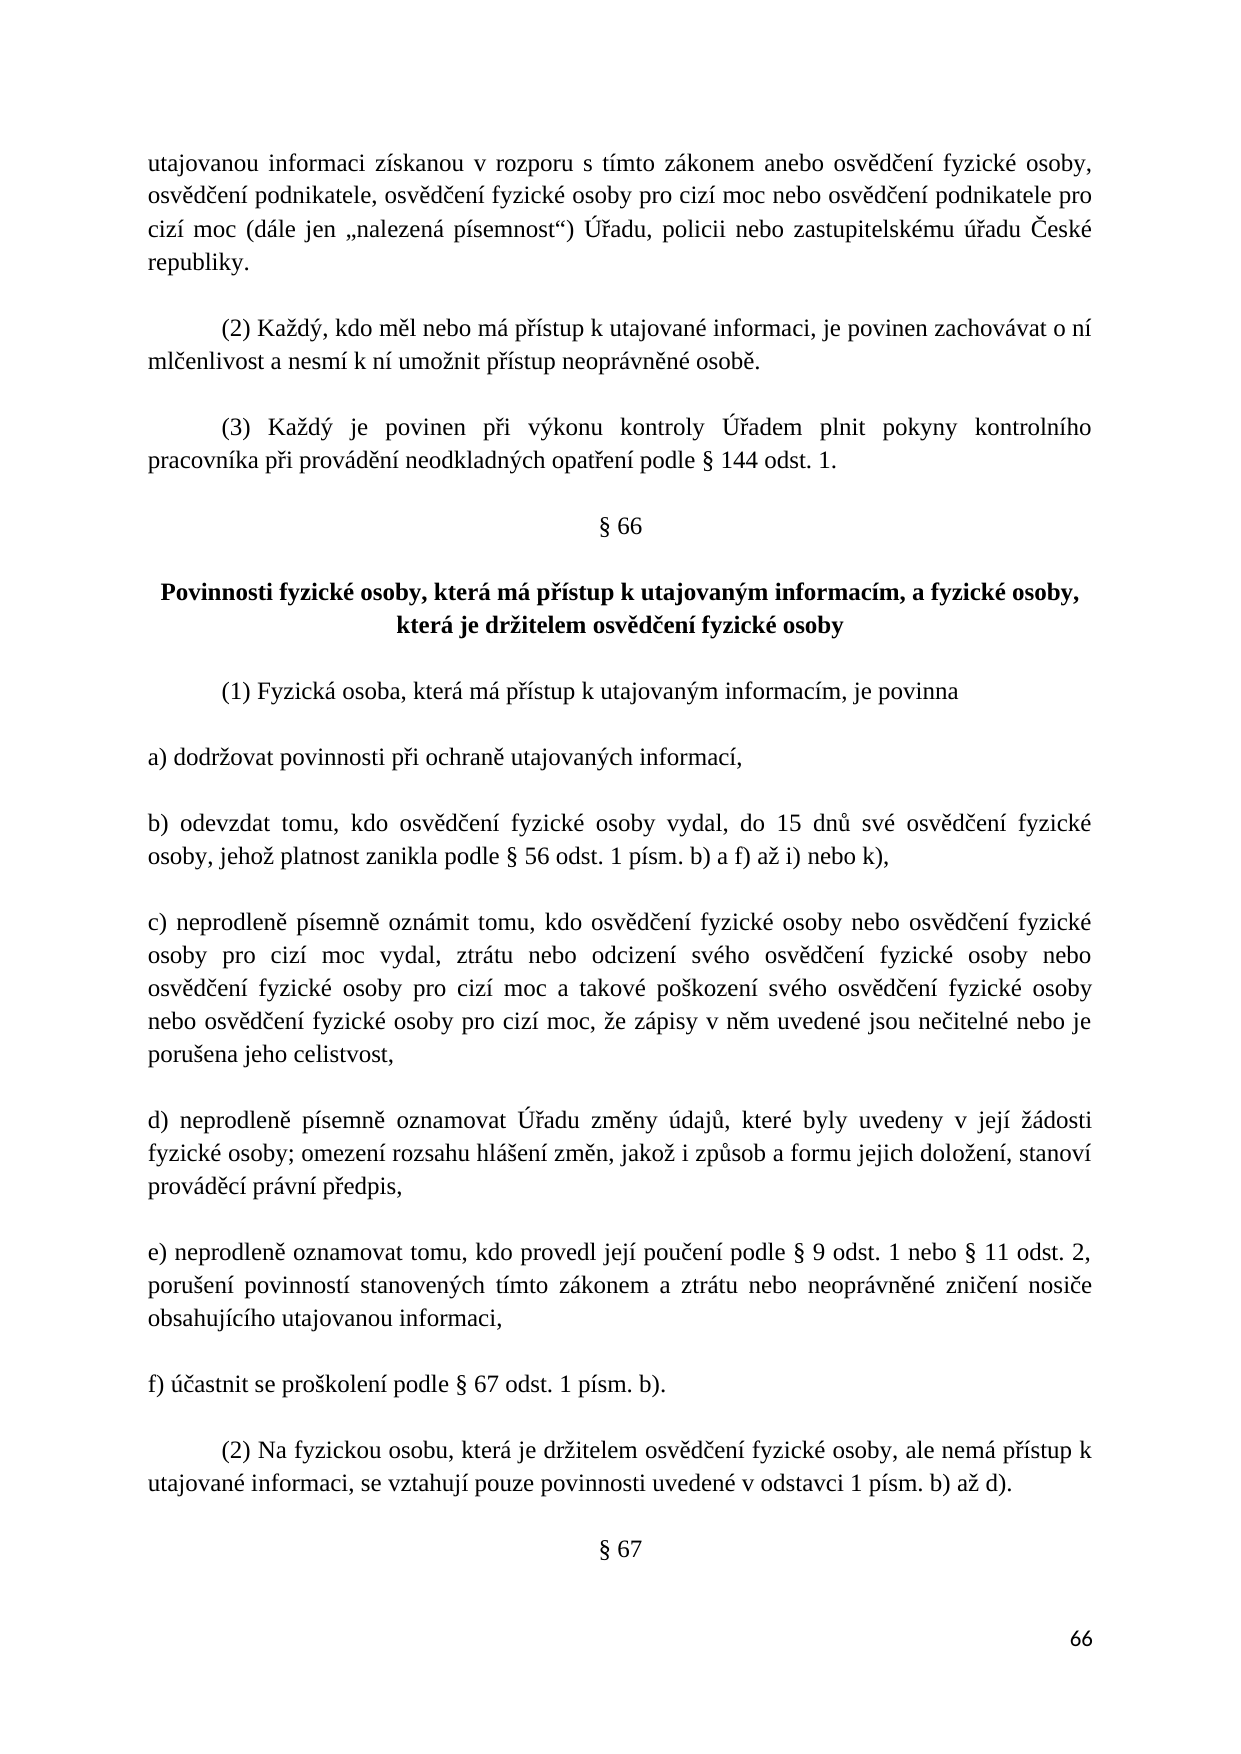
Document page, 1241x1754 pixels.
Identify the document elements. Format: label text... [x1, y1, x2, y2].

text a) dodržovat povinnosti při ochraně utajovaných informací, [148, 742, 1093, 771]
text e) neprodleně oznamovat tomu, kdo provedl její poučení podle § 9 odst. 1 nebo § 11 odst. 2, porušení povinností stanovených tímto zákonem a ztrátu nebo neoprávněné zničení nosiče obsahujícího utajovanou informaci, [148, 1237, 1093, 1332]
text d) neprodleně písemně oznamovat Úřadu změny údajů, které byly uvedeny v její žádosti fyzické osoby; omezení rozsahu hlášení změn, jakož i způsob a formu jejich doložení, stanoví prováděcí právní předpis, [148, 1105, 1093, 1200]
text (2) Každý, kdo měl nebo má přístup k utajované informaci, je povinen zachovávat o ní mlčenlivost a nesmí k ní umožnit přístup neoprávněné osobě. [148, 313, 1093, 374]
text (2) Na fyzickou osobu, která je držitelem osvědčení fyzické osoby, ale nemá přístup k utajované informaci, se vztahují pouze povinnosti uvedené v odstavci 1 písm. b) až d). [148, 1435, 1093, 1497]
text (1) Fyzická osoba, která má přístup k utajovaným informacím, je povinna [148, 676, 1093, 705]
text (3) Každý je povinen při výkonu kontroly Úřadem plnit pokyny kontrolního pracovníka při provádění neodkladných opatření podle § 144 odst. 1. [148, 412, 1093, 473]
text f) účastnit se proškolení podle § 67 odst. 1 písm. b). [148, 1369, 1093, 1398]
text § 66 [148, 511, 1093, 539]
text § 67 [148, 1534, 1093, 1563]
text Povinnosti fyzické osoby, která má přístup k utajovaným informacím, a fyzické osoby, která je držitelem osvědčení fyzické osoby [148, 577, 1093, 639]
text c) neprodleně písemně oznámit tomu, kdo osvědčení fyzické osoby nebo osvědčení fyzické osoby pro cizí moc vydal, ztrátu nebo odcizení svého osvědčení fyzické osoby nebo osvědčení fyzické osoby pro cizí moc a takové poškození svého osvědčení fyzické osoby nebo osvědčení fyzické osoby pro cizí moc, že zápisy v něm uvedené jsou nečitelné nebo je porušena jeho celistvost, [148, 907, 1093, 1068]
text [148, 148, 1093, 275]
text b) odevzdat tomu, kdo osvědčení fyzické osoby vydal, do 15 dnů své osvědčení fyzické osoby, jehož platnost zanikla podle § 56 odst. 1 písm. b) a f) až i) nebo k), [148, 808, 1093, 870]
